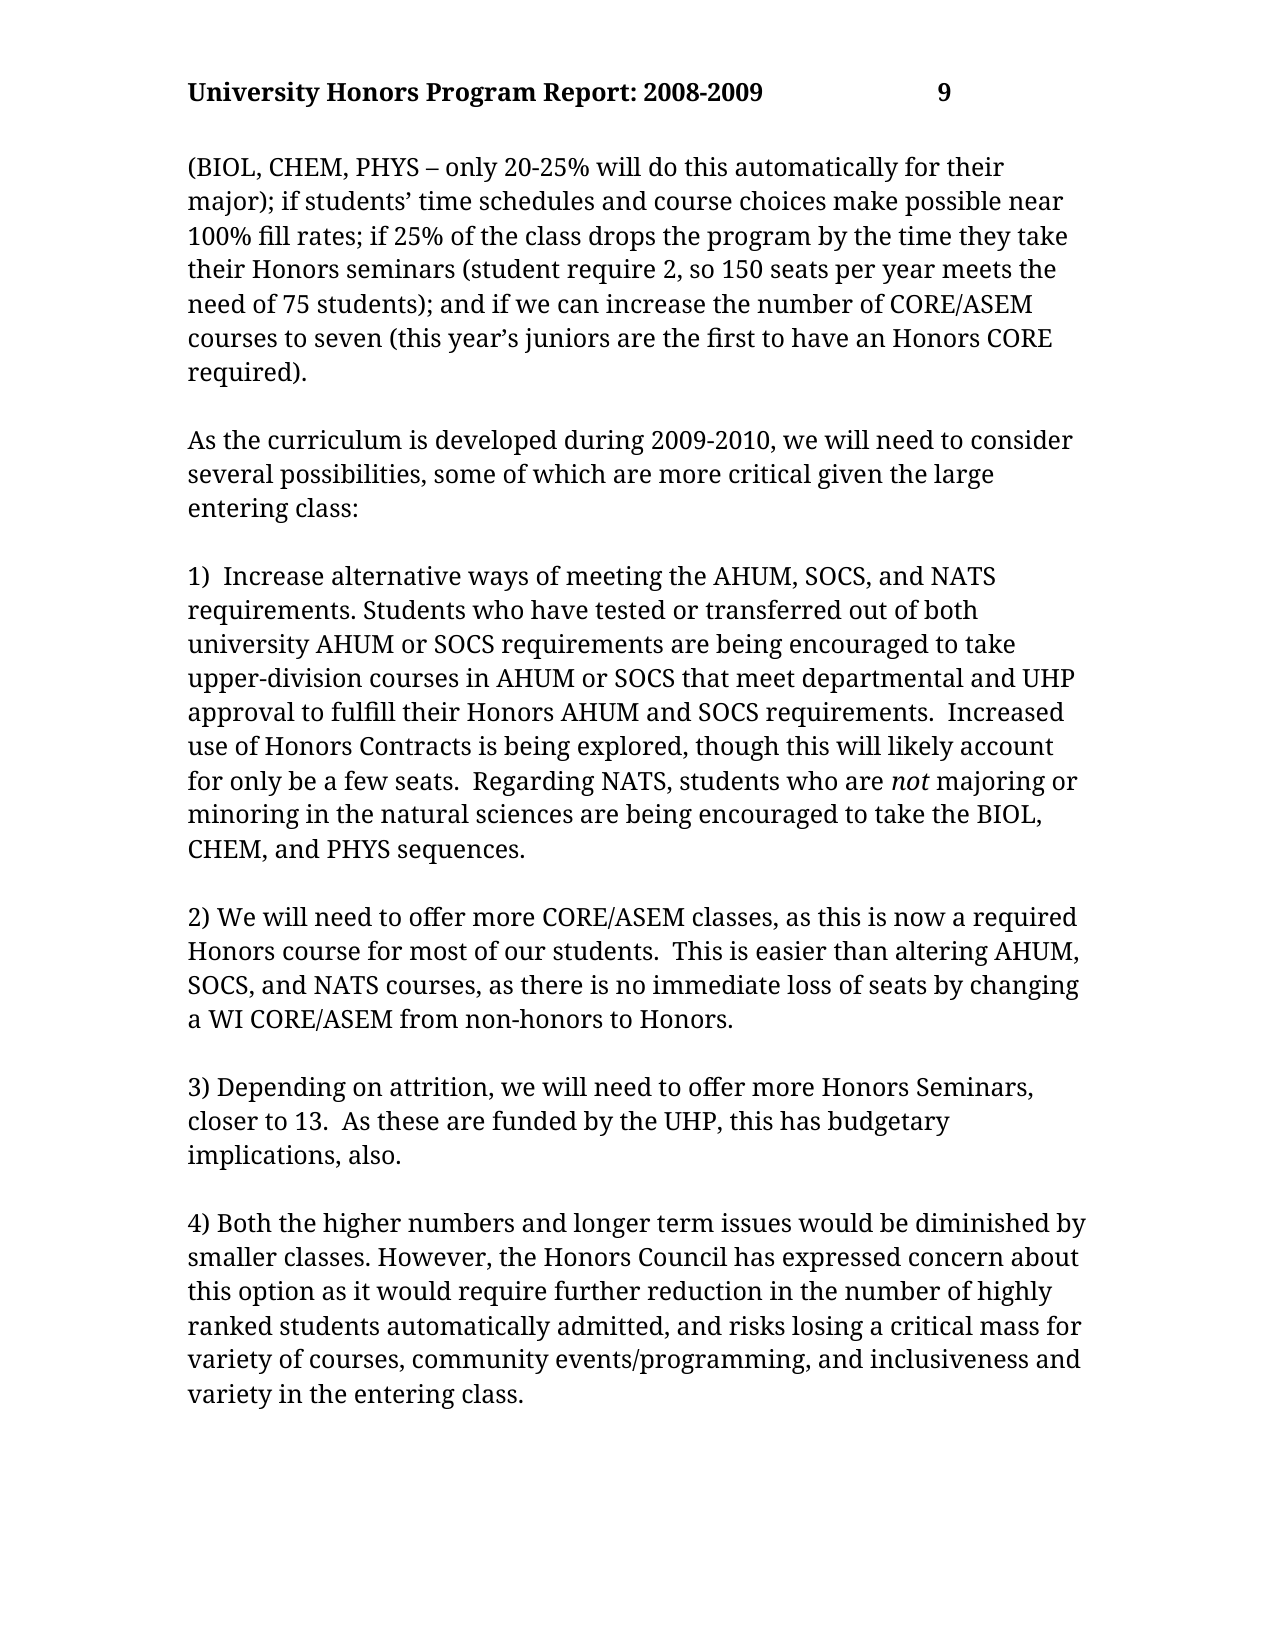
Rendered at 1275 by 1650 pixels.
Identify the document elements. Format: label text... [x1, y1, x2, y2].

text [187, 150, 1087, 388]
text As the curriculum is developed during 2009-2010, we will need to consider several possibilities, some of which are more critical given the large entering class: [187, 422, 1087, 525]
text 1) Increase alternative ways of meeting the AHUM, SOCS, and NATS requirements. Students who have tested or transferred out of both university AHUM or SOCS requirements are being encouraged to take upper-division courses in AHUM or SOCS that meet departmental and UHP approval to fulfill their Honors AHUM and SOCS requirements. Increased use of Honors Contracts is being explored, though this will likely account for only be a few seats. Regarding NATS, students who are not majoring or minoring in the natural sciences are being encouraged to take the BIOL, CHEM, and PHYS sequences. [187, 559, 1087, 865]
text 4) Both the higher numbers and longer term issues would be diminished by smaller classes. However, the Honors Council has expressed concern about this option as it would require further reduction in the number of highly ranked students automatically admitted, and risks losing a critical mass for variety of courses, community events/programming, and inclusiveness and variety in the entering class. [187, 1206, 1087, 1410]
text 3) Depending on attrition, we will need to offer more Honors Seminars, closer to 13. As these are funded by the UHP, this has budgetary implications, also. [187, 1070, 1087, 1172]
text 2) We will need to offer more CORE/ASEM classes, as this is now a required Honors course for most of our students. This is easier than altering AHUM, SOCS, and NATS courses, as there is no immediate loss of seats by changing a WI CORE/ASEM from non-honors to Honors. [187, 899, 1087, 1036]
